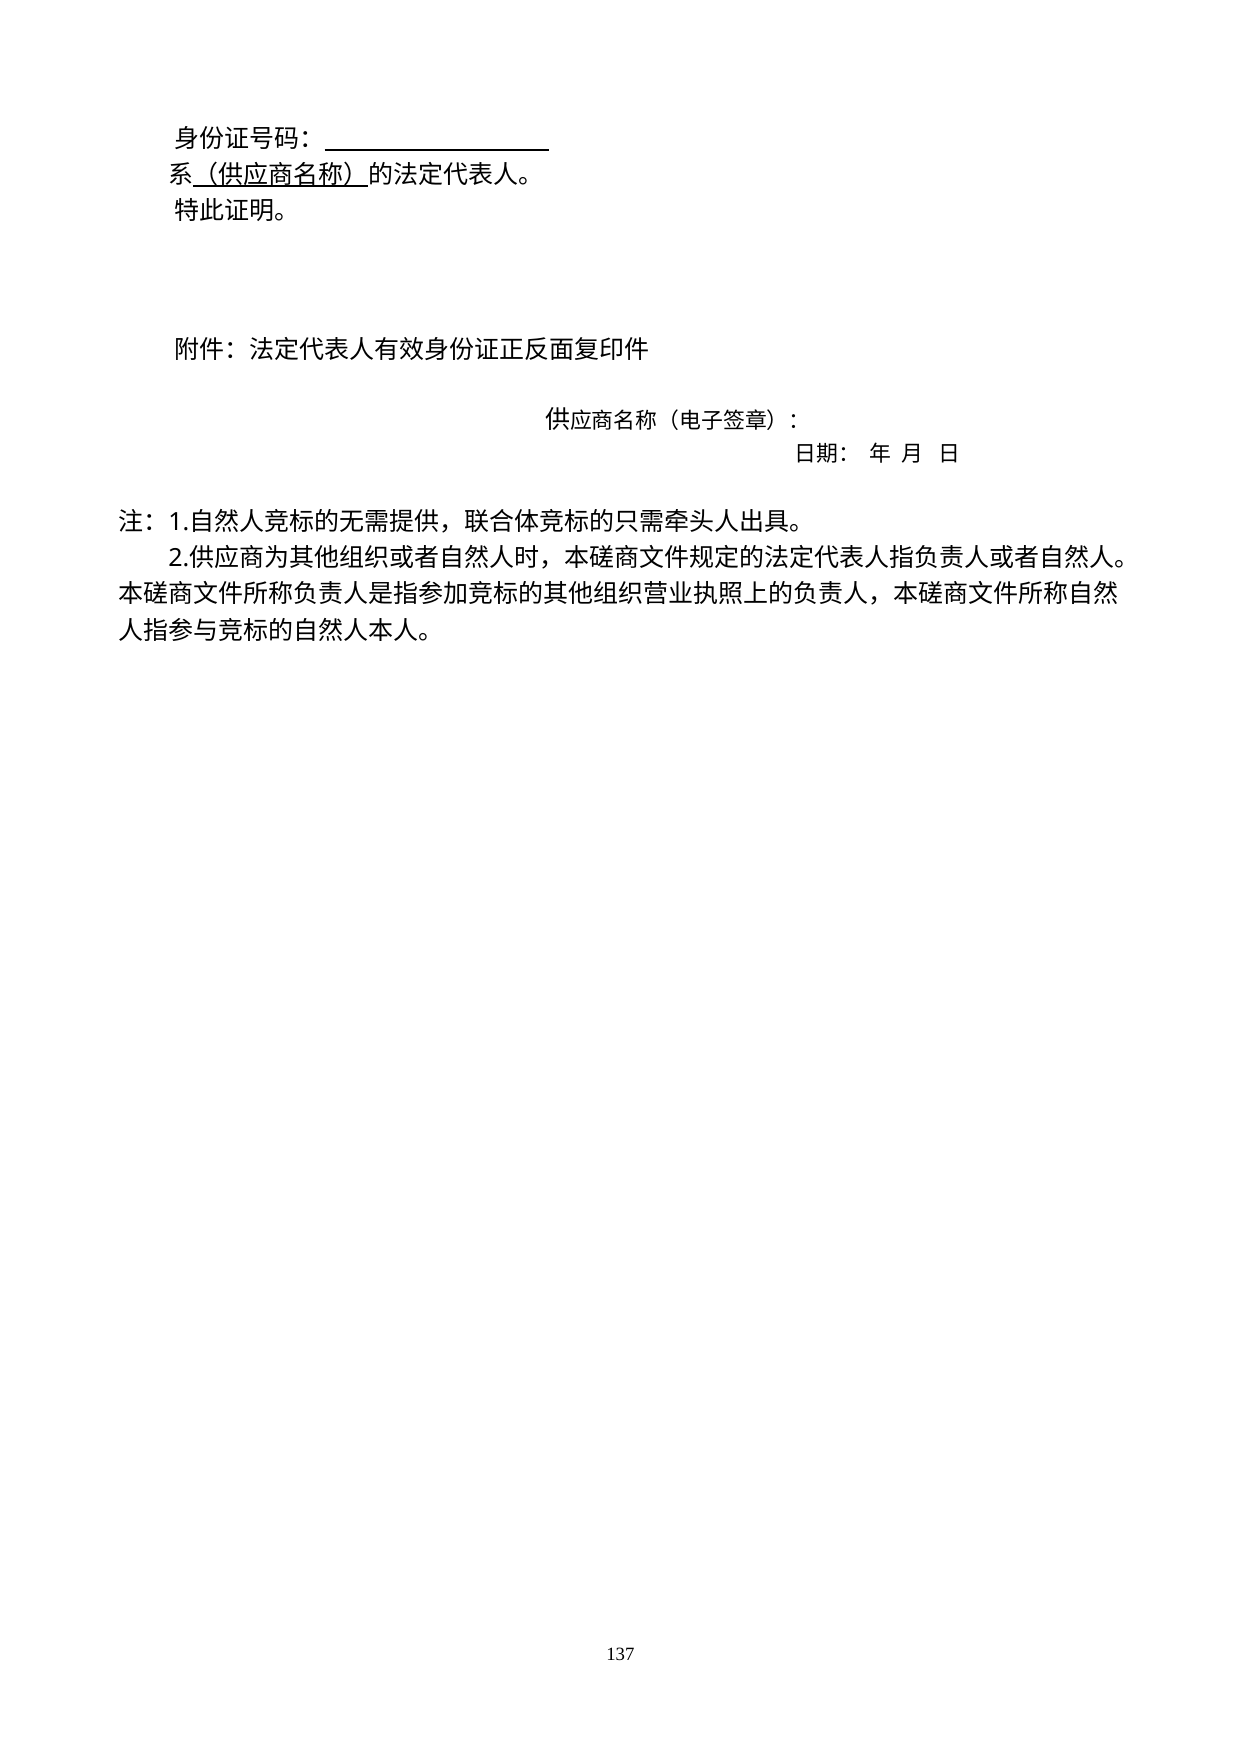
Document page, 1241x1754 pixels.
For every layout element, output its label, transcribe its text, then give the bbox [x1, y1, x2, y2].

text 日期： 年 月 日 [545, 436, 1122, 467]
text 附件：法定代表人有效身份证正反面复印件 [174, 329, 1122, 365]
text 注：1.自然人竞标的无需提供，联合体竞标的只需牵头人出具。 [118, 501, 1122, 538]
text 系（供应商名称）的法定代表人。 [118, 154, 1122, 191]
text 身份证号码： [174, 118, 1122, 154]
text 2.供应商为其他组织或者自然人时，本磋商文件规定的法定代表人指负责人或者自然人。本磋商文件所称负责人是指参加竞标的其他组织营业执照上的负责人，本磋商文件所称自然人指参与竞标的自然人本人。 [118, 538, 1122, 646]
text 特此证明。 [174, 191, 1122, 227]
text 供应商名称（电子签章）： [545, 399, 1122, 436]
